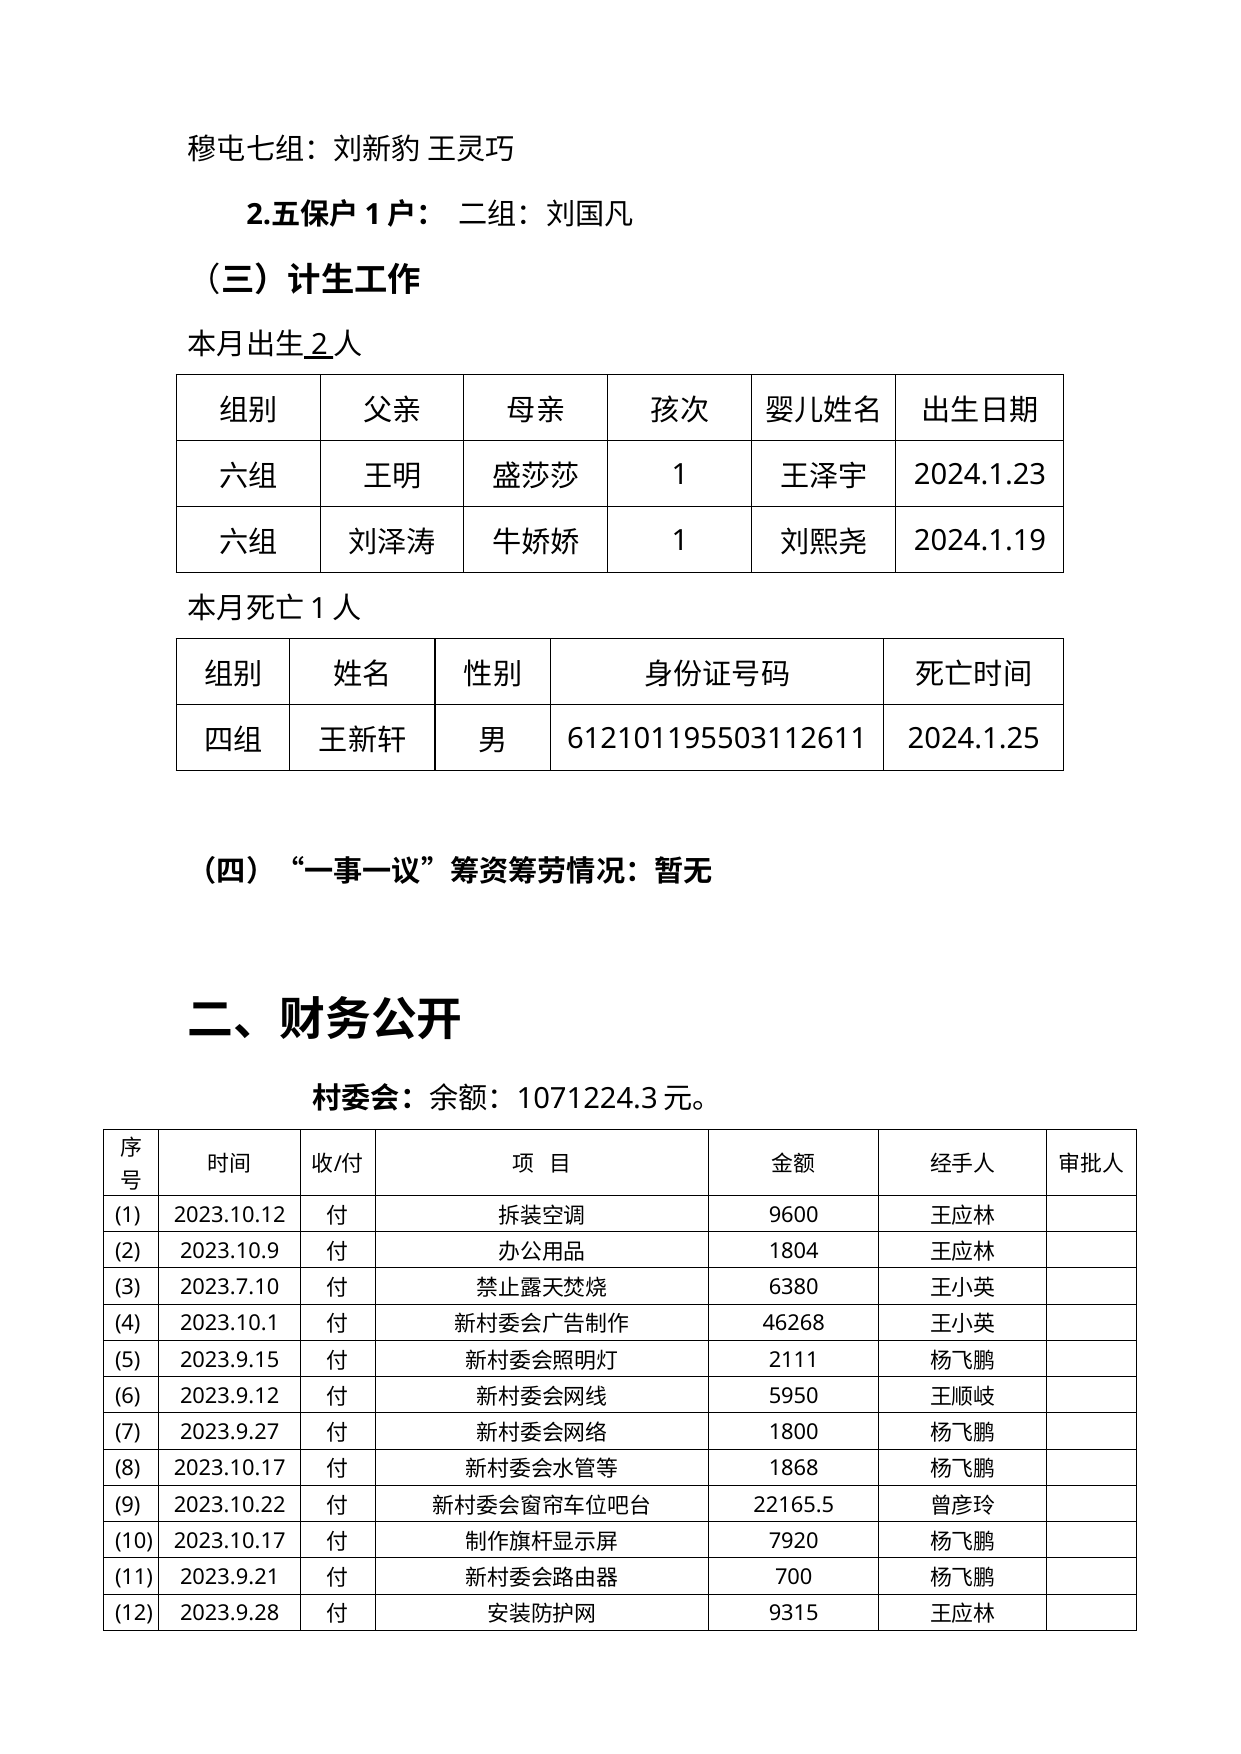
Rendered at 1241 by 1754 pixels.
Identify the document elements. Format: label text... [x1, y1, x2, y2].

table_cell 2024.1.25 [884, 705, 1063, 770]
table_cell 拆装空调 [376, 1196, 708, 1231]
table_cell 付 [301, 1232, 375, 1267]
table_cell 办公用品 [376, 1232, 708, 1267]
table_cell 刘熙尧 [752, 507, 895, 572]
table_cell [1047, 1413, 1136, 1448]
table_header 组别 [177, 639, 289, 704]
table_cell 新村委会照明灯 [376, 1341, 708, 1376]
table_cell [1047, 1196, 1136, 1231]
table_cell [104, 1341, 158, 1376]
text （四）“一事一议”筹资筹劳情况：暂无 [187, 836, 1053, 901]
table_cell 6380 [709, 1268, 878, 1303]
table_cell 王小英 [879, 1268, 1046, 1303]
table_cell 2023.7.10 [159, 1268, 300, 1303]
table_cell 1 [608, 507, 751, 572]
table_header 孩次 [608, 375, 751, 440]
text 2.五保户1户： 二组：刘国凡 [187, 179, 1053, 244]
table_cell 5950 [709, 1377, 878, 1412]
table_cell [104, 1196, 158, 1231]
table_cell 612101195503112611 [551, 705, 883, 770]
table_header 身份证号码 [551, 639, 883, 704]
table_header 审批人 [1047, 1130, 1136, 1195]
table_cell 王应林 [879, 1595, 1046, 1630]
table_cell [1047, 1450, 1136, 1485]
table_cell 2023.10.1 [159, 1305, 300, 1340]
table_cell 2023.9.27 [159, 1413, 300, 1448]
table_cell [104, 1595, 158, 1630]
table_cell 王应林 [879, 1196, 1046, 1231]
table_cell 22165.5 [709, 1486, 878, 1521]
table_cell 2024.1.23 [896, 441, 1063, 506]
table_cell 2023.10.22 [159, 1486, 300, 1521]
table_header 项 目 [376, 1130, 708, 1195]
table_cell 2024.1.19 [896, 507, 1063, 572]
table_header 收/付 [301, 1130, 375, 1195]
table_cell 9315 [709, 1595, 878, 1630]
table_cell [104, 1377, 158, 1412]
table_cell 王明 [321, 441, 463, 506]
table_cell [1047, 1305, 1136, 1340]
table_cell 四组 [177, 705, 289, 770]
table_cell 2023.10.12 [159, 1196, 300, 1231]
table_header 性别 [436, 639, 550, 704]
table_cell 杨飞鹏 [879, 1341, 1046, 1376]
table_cell 9600 [709, 1196, 878, 1231]
table_header 姓名 [290, 639, 434, 704]
table_cell 新村委会路由器 [376, 1558, 708, 1593]
table_cell [104, 1413, 158, 1448]
table_cell 付 [301, 1486, 375, 1521]
list 二、财务公开 [187, 966, 1053, 1064]
table_cell 安装防护网 [376, 1595, 708, 1630]
table_cell [1047, 1522, 1136, 1557]
table_header 婴儿姓名 [752, 375, 895, 440]
table_cell 杨飞鹏 [879, 1522, 1046, 1557]
table_cell 六组 [177, 441, 320, 506]
table_cell 700 [709, 1558, 878, 1593]
list 村委会：余额：1071224.3元。 [187, 1064, 1053, 1129]
table_cell [104, 1558, 158, 1593]
table_cell 王应林 [879, 1232, 1046, 1267]
table_cell 新村委会窗帘车位吧台 [376, 1486, 708, 1521]
table_cell 男 [436, 705, 550, 770]
table_cell 牛娇娇 [464, 507, 607, 572]
table_cell 1868 [709, 1450, 878, 1485]
table_cell 刘泽涛 [321, 507, 463, 572]
text （三）计生工作 [187, 244, 1053, 309]
table_cell [1047, 1268, 1136, 1303]
table_cell 王新轩 [290, 705, 434, 770]
table_cell [1047, 1232, 1136, 1267]
table_cell 杨飞鹏 [879, 1413, 1046, 1448]
table_cell 付 [301, 1595, 375, 1630]
table_cell [1047, 1377, 1136, 1412]
table_cell 曾彦玲 [879, 1486, 1046, 1521]
table_cell 制作旗杆显示屏 [376, 1522, 708, 1557]
table_cell 2023.9.21 [159, 1558, 300, 1593]
table_cell 新村委会网线 [376, 1377, 708, 1412]
table_cell 1 [608, 441, 751, 506]
table_cell 7920 [709, 1522, 878, 1557]
table_cell 2023.10.17 [159, 1450, 300, 1485]
table_cell 付 [301, 1413, 375, 1448]
table_header 金额 [709, 1130, 878, 1195]
table_cell 2023.9.15 [159, 1341, 300, 1376]
table_cell 付 [301, 1341, 375, 1376]
text 本月出生 2人 [187, 309, 1053, 374]
table_cell 付 [301, 1522, 375, 1557]
table_header 母亲 [464, 375, 607, 440]
table_cell 46268 [709, 1305, 878, 1340]
table_header 父亲 [321, 375, 463, 440]
table_cell 1800 [709, 1413, 878, 1448]
table_cell [104, 1450, 158, 1485]
table_header 组别 [177, 375, 320, 440]
table_cell 王顺岐 [879, 1377, 1046, 1412]
table_cell 付 [301, 1377, 375, 1412]
table_cell 1804 [709, 1232, 878, 1267]
table_cell 2023.10.9 [159, 1232, 300, 1267]
table_cell [1047, 1341, 1136, 1376]
table_header 出生日期 [896, 375, 1063, 440]
table_header 经手人 [879, 1130, 1046, 1195]
table_cell 新村委会水管等 [376, 1450, 708, 1485]
table_cell 盛莎莎 [464, 441, 607, 506]
table_cell 2023.9.28 [159, 1595, 300, 1630]
table_cell 2111 [709, 1341, 878, 1376]
table_cell 2023.10.17 [159, 1522, 300, 1557]
table_cell 新村委会广告制作 [376, 1305, 708, 1340]
table_cell [104, 1486, 158, 1521]
table_header 时间 [159, 1130, 300, 1195]
table_cell 2023.9.12 [159, 1377, 300, 1412]
table_cell [104, 1522, 158, 1557]
table_cell [104, 1232, 158, 1267]
table_cell 六组 [177, 507, 320, 572]
table_cell 王泽宇 [752, 441, 895, 506]
table_cell [104, 1305, 158, 1340]
table_header 死亡时间 [884, 639, 1063, 704]
table_cell 付 [301, 1450, 375, 1485]
table_cell 禁止露天焚烧 [376, 1268, 708, 1303]
table_cell [104, 1268, 158, 1303]
table_cell [1047, 1595, 1136, 1630]
table_cell 付 [301, 1268, 375, 1303]
table_cell [1047, 1558, 1136, 1593]
table_cell 杨飞鹏 [879, 1450, 1046, 1485]
table_cell 付 [301, 1305, 375, 1340]
table_cell 付 [301, 1558, 375, 1593]
table_header 序号 [104, 1130, 158, 1195]
text 本月死亡1人 [187, 573, 1053, 638]
table_cell 付 [301, 1196, 375, 1231]
table_cell 王小英 [879, 1305, 1046, 1340]
table_cell 新村委会网络 [376, 1413, 708, 1448]
text 穆屯七组：刘新豹 王灵巧 [187, 114, 1053, 179]
table_cell 杨飞鹏 [879, 1558, 1046, 1593]
table_cell [1047, 1486, 1136, 1521]
